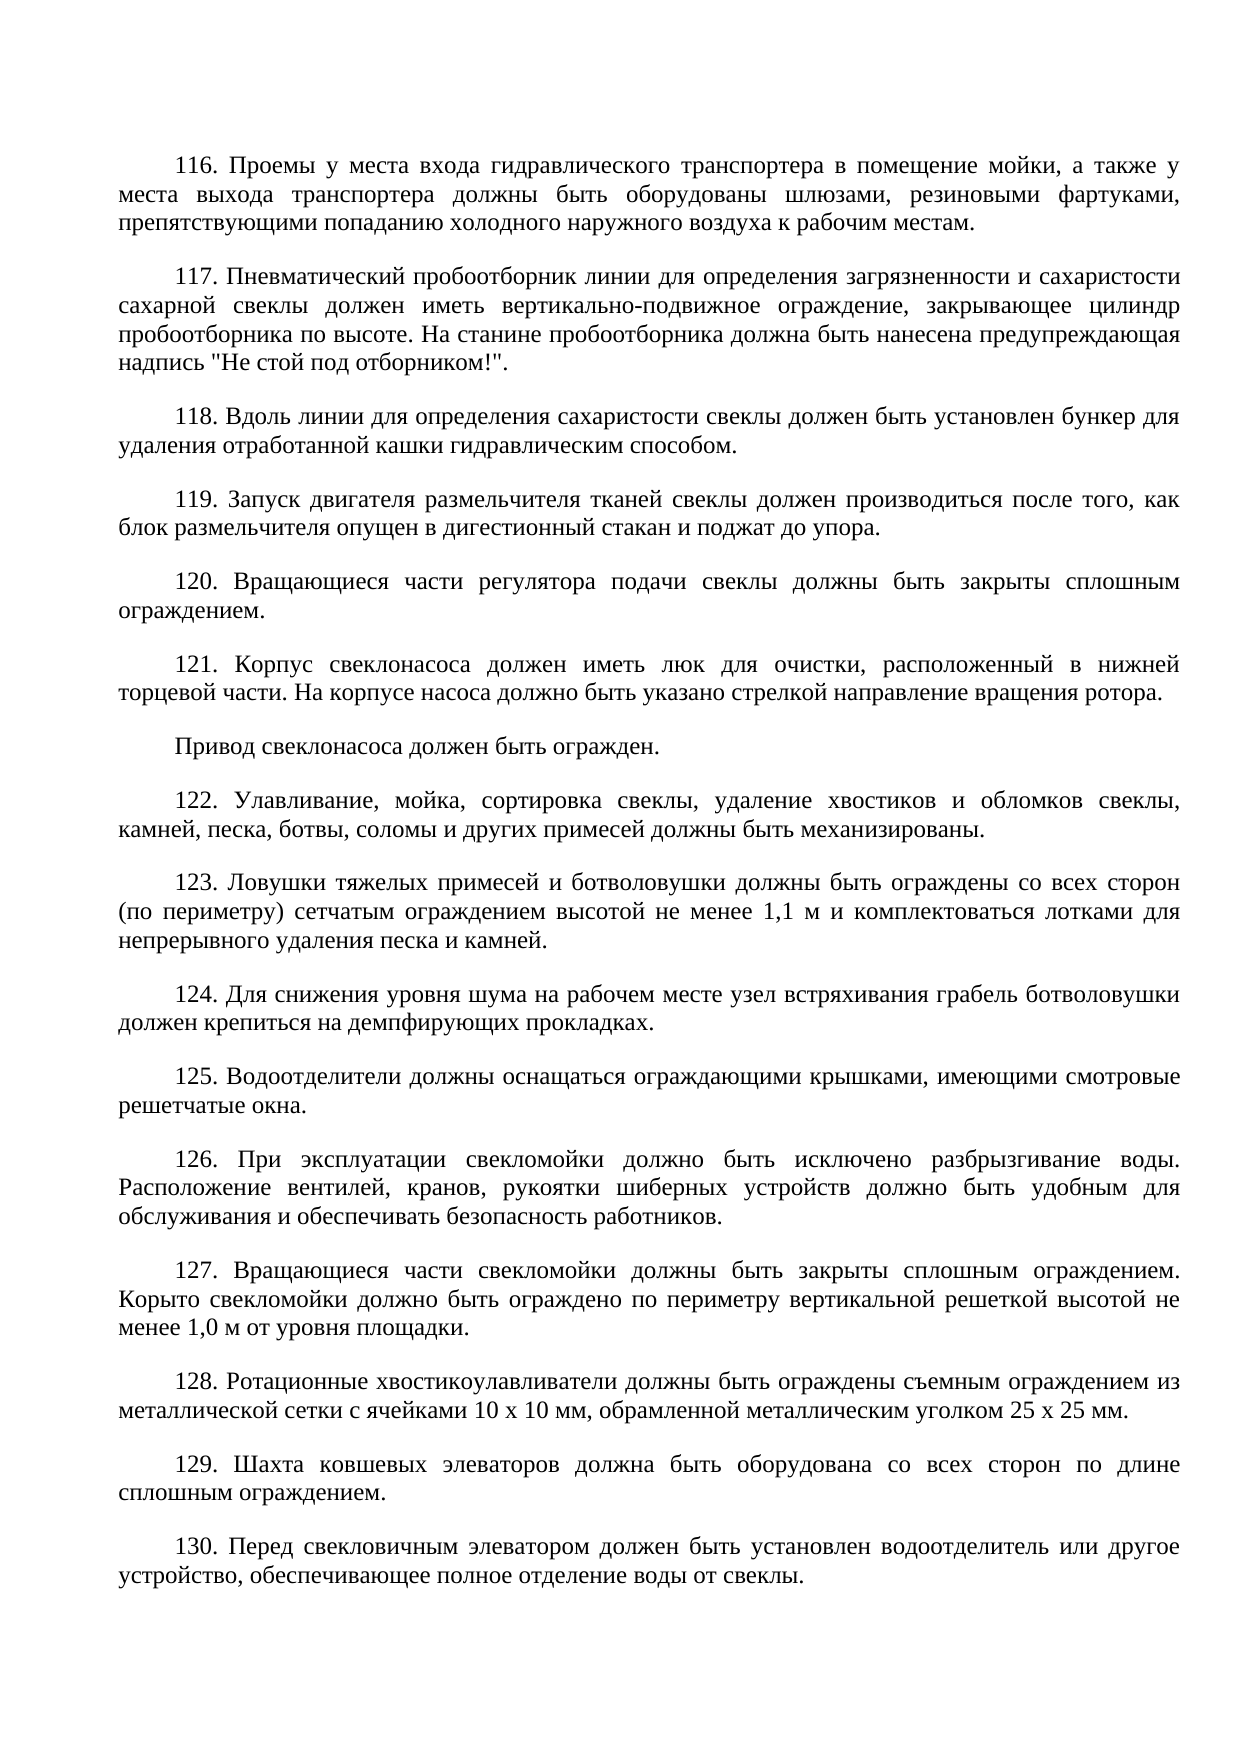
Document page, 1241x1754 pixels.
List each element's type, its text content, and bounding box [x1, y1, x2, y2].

text 118. Вдоль линии для определения сахаристости свеклы должен быть установлен бункер для удаления отработанной кашки гидравлическим способом. [118, 401, 1181, 459]
text 123. Ловушки тяжелых примесей и ботволовушки должны быть ограждены со всех сторон (по периметру) сетчатым ограждением высотой не менее 1,1 м и комплектоваться лотками для непрерывного удаления песка и камней. [118, 867, 1181, 954]
text 116. Проемы у места входа гидравлического транспортера в помещение мойки, а также у места выхода транспортера должны быть оборудованы шлюзами, резиновыми фартуками, препятствующими попаданию холодного наружного воздуха к рабочим местам. [118, 150, 1181, 236]
text 119. Запуск двигателя размельчителя тканей свеклы должен производиться после того, как блок размельчителя опущен в дигестионный стакан и поджат до упора. [118, 484, 1181, 541]
text 126. При эксплуатации свекломойки должно быть исключено разбрызгивание воды. Расположение вентилей, кранов, рукоятки шиберных устройств должно быть удобным для обслуживания и обеспечивать безопасность работников. [118, 1144, 1181, 1230]
text 130. Перед свекловичным элеватором должен быть установлен водоотделитель или другое устройство, обеспечивающее полное отделение воды от свеклы. [118, 1531, 1181, 1589]
text 128. Ротационные хвостикоулавливатели должны быть ограждены съемным ограждением из металлической сетки с ячейками 10 x 10 мм, обрамленной металлическим уголком 25 x 25 мм. [118, 1366, 1181, 1424]
text 129. Шахта ковшевых элеваторов должна быть оборудована со всех сторон по длине сплошным ограждением. [118, 1449, 1181, 1506]
text Привод свеклонасоса должен быть огражден. [118, 731, 1181, 760]
text 125. Водоотделители должны оснащаться ограждающими крышками, имеющими смотровые решетчатые окна. [118, 1061, 1181, 1119]
text 117. Пневматический пробоотборник линии для определения загрязненности и сахаристости сахарной свеклы должен иметь вертикально-подвижное ограждение, закрывающее цилиндр пробоотборника по высоте. На станине пробоотборника должна быть нанесена предупреждающая надпись "Не стой под отборником!". [118, 261, 1181, 376]
text 122. Улавливание, мойка, сортировка свеклы, удаление хвостиков и обломков свеклы, камней, песка, ботвы, соломы и других примесей должны быть механизированы. [118, 785, 1181, 842]
text 124. Для снижения уровня шума на рабочем месте узел встряхивания грабель ботволовушки должен крепиться на демпфирующих прокладках. [118, 979, 1181, 1036]
text 121. Корпус свеклонасоса должен иметь люк для очистки, расположенный в нижней торцевой части. На корпусе насоса должно быть указано стрелкой направление вращения ротора. [118, 649, 1181, 706]
text 120. Вращающиеся части регулятора подачи свеклы должны быть закрыты сплошным ограждением. [118, 566, 1181, 624]
text 127. Вращающиеся части свекломойки должны быть закрыты сплошным ограждением. Корыто свекломойки должно быть ограждено по периметру вертикальной решеткой высотой не менее 1,0 м от уровня площадки. [118, 1255, 1181, 1341]
